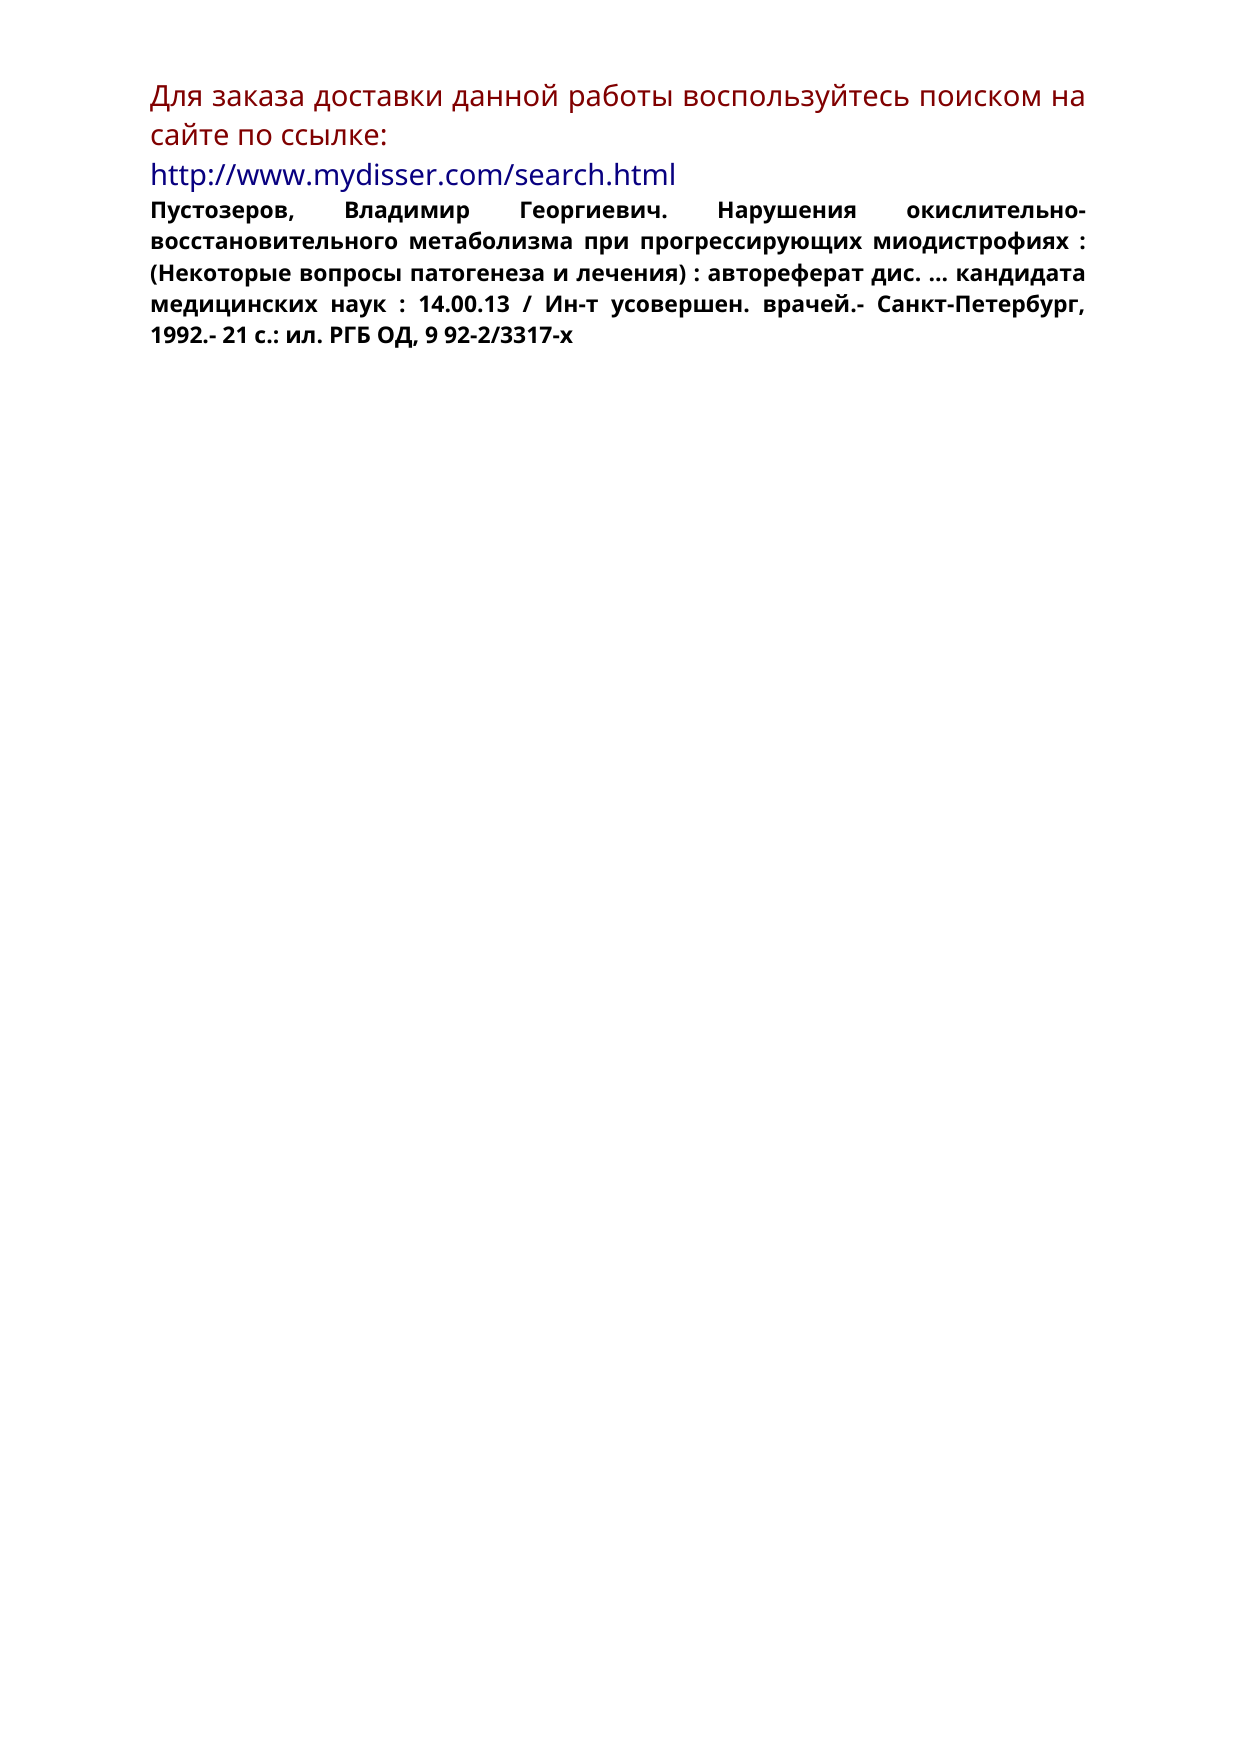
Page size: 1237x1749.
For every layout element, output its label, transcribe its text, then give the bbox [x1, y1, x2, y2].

text Пустозеров, Владимир Георгиевич. Нарушения окислительно-восстановительного метаболизма при прогрессирующих миодистрофиях : (Некоторые вопросы патогенеза и лечения) : автореферат дис. ... кандидата медицинских наук : 14.00.13 / Ин-т усовершен. врачей.- Санкт-Петербург, 1992.- 21 с.: ил. РГБ ОД, 9 92-2/3317-x [150, 194, 1086, 350]
